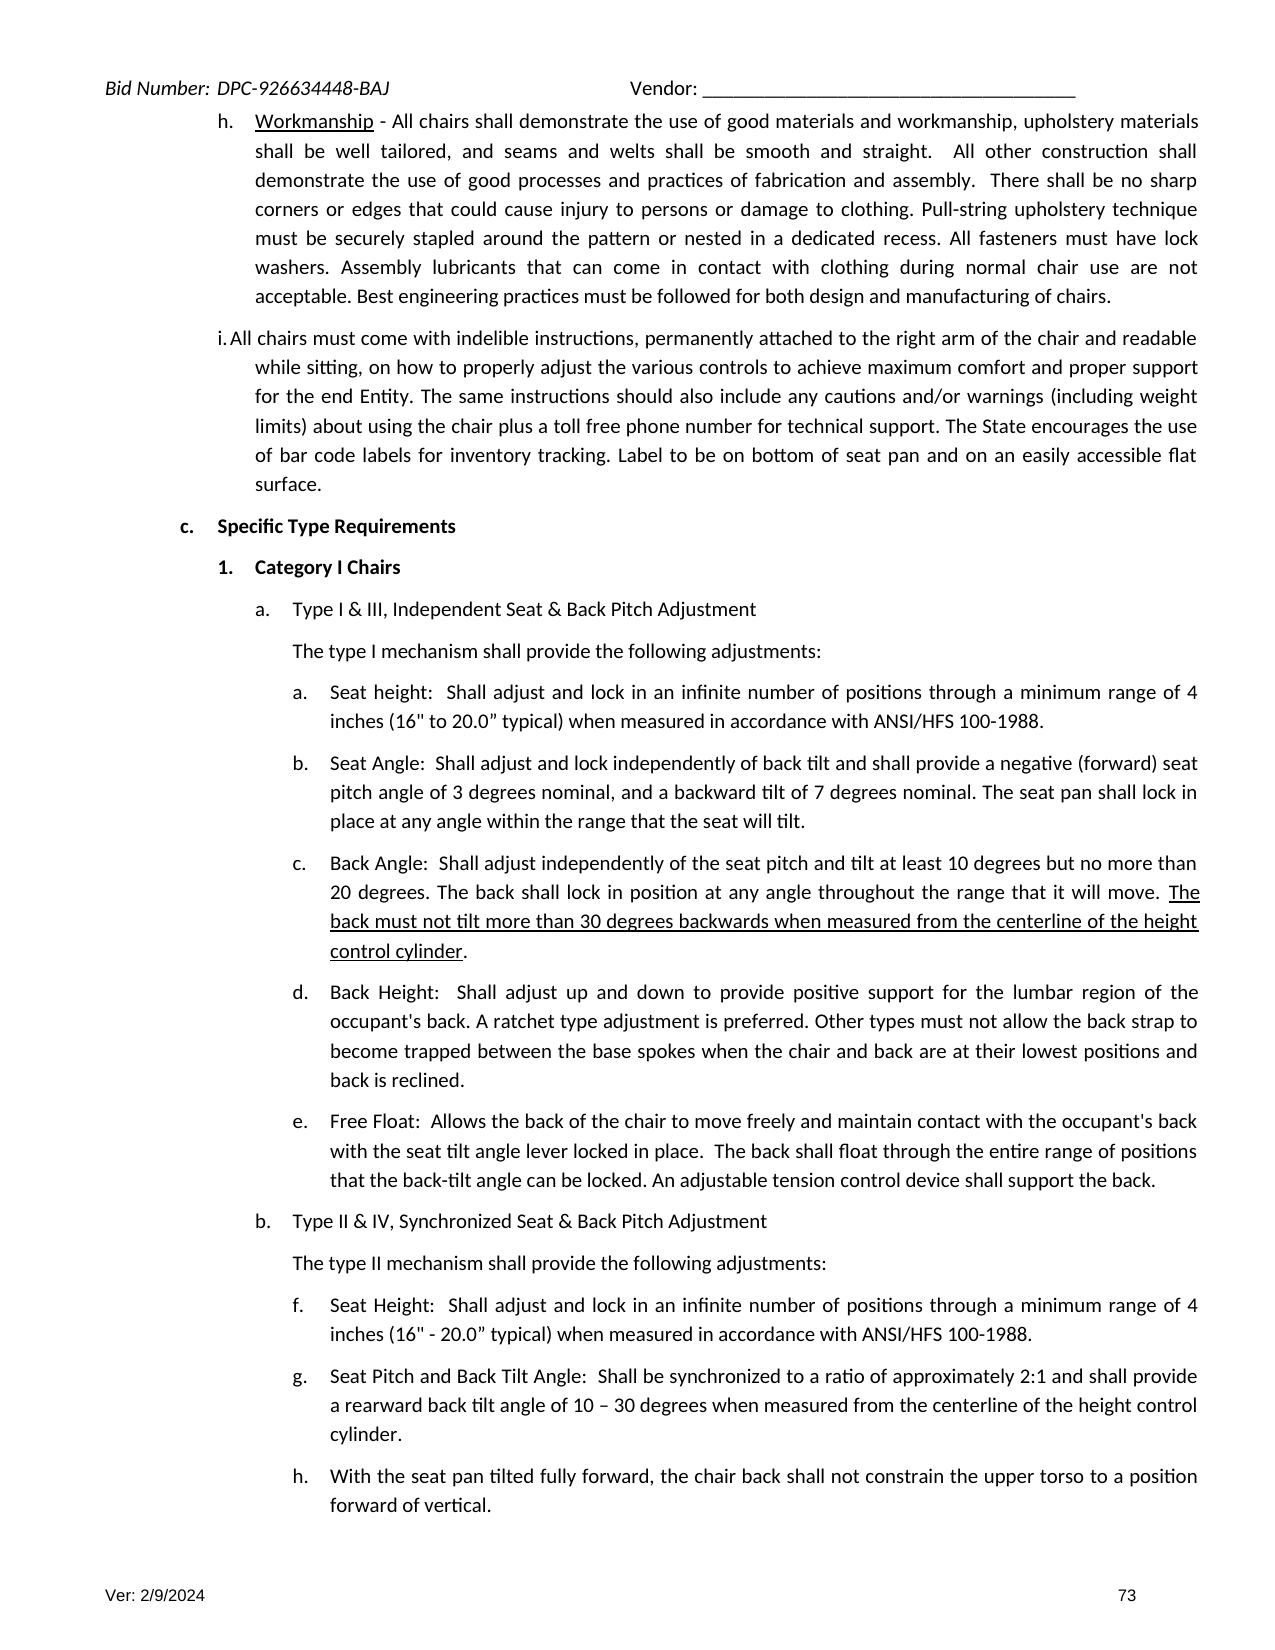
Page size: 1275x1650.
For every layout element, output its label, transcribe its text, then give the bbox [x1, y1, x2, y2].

text The type I mechanism shall provide the following adjustments: [292, 638, 1200, 663]
list Category I Chairs [217, 554, 1200, 580]
list Seat Pitch and Back Tilt Angle: Shall be synchronized to a ratio of approximately 2:1 and shall provide a rearward back tilt angle of 10 – 30 degrees when measured from the centerline of the height control cylinder. [292, 1363, 1200, 1447]
list Type I & III, Independent Seat & Back Pitch Adjustment [255, 596, 1200, 622]
list Workmanship - All chairs shall demonstrate the use of good materials and workmanship, upholstery materials shall be well tailored, and seams and welts shall be smooth and straight. All other construction shall demonstrate the use of good processes and practices of fabrication and assembly. There shall be no sharp corners or edges that could cause injury to persons or damage to clothing. Pull-string upholstery technique must be securely stapled around the pattern or nested in a dedicated recess. All fasteners must have lock washers. Assembly lubricants that can come in contact with clothing during normal chair use are not acceptable. Best engineering practices must be followed for both design and manufacturing of chairs. [217, 109, 1200, 309]
list Seat Angle: Shall adjust and lock independently of back tilt and shall provide a negative (forward) seat pitch angle of 3 degrees nominal, and a backward tilt of 7 degrees nominal. The seat pan shall lock in place at any angle within the range that the seat will tilt. [292, 750, 1200, 834]
list With the seat pan tilted fully forward, the chair back shall not constrain the upper torso to a position forward of vertical. [292, 1463, 1200, 1517]
list Back Angle: Shall adjust independently of the seat pitch and tilt at least 10 degrees but no more than 20 degrees. The back shall lock in position at any angle throughout the range that it will move. The back must not tilt more than 30 degrees backwards when measured from the centerline of the height control cylinder. [292, 850, 1200, 963]
list Seat height: Shall adjust and lock in an infinite number of positions through a minimum range of 4 inches (16" to 20.0” typical) when measured in accordance with ANSI/HFS 100-1988. [292, 679, 1200, 734]
list Back Height: Shall adjust up and down to provide positive support for the lumbar region of the occupant's back. A ratchet type adjustment is preferred. Other types must not allow the back strap to become trapped between the base spokes when the chair and back are at their lowest positions and back is reclined. [292, 979, 1200, 1092]
text The type II mechanism shall provide the following adjustments: [292, 1250, 1200, 1276]
list Specific Type Requirements [180, 513, 1200, 538]
list Type II & IV, Synchronized Seat & Back Pitch Adjustment [255, 1209, 1200, 1234]
list All chairs must come with indelible instructions, permanently attached to the right arm of the chair and readable while sitting, on how to properly adjust the various controls to achieve maximum comfort and proper support for the end Entity. The same instructions should also include any cautions and/or warnings (including weight limits) about using the chair plus a toll free phone number for technical support. The State encourages the use of bar code labels for inventory tracking. Label to be on bottom of seat pan and on an easily accessible flat surface. [217, 325, 1200, 497]
list Seat Height: Shall adjust and lock in an infinite number of positions through a minimum range of 4 inches (16" - 20.0” typical) when measured in accordance with ANSI/HFS 100-1988. [292, 1292, 1200, 1347]
list Free Float: Allows the back of the chair to move freely and maintain contact with the occupant's back with the seat tilt angle lever locked in place. The back shall float through the entire range of positions that the back-tilt angle can be locked. An adjustable tension control device shall support the back. [292, 1109, 1200, 1192]
